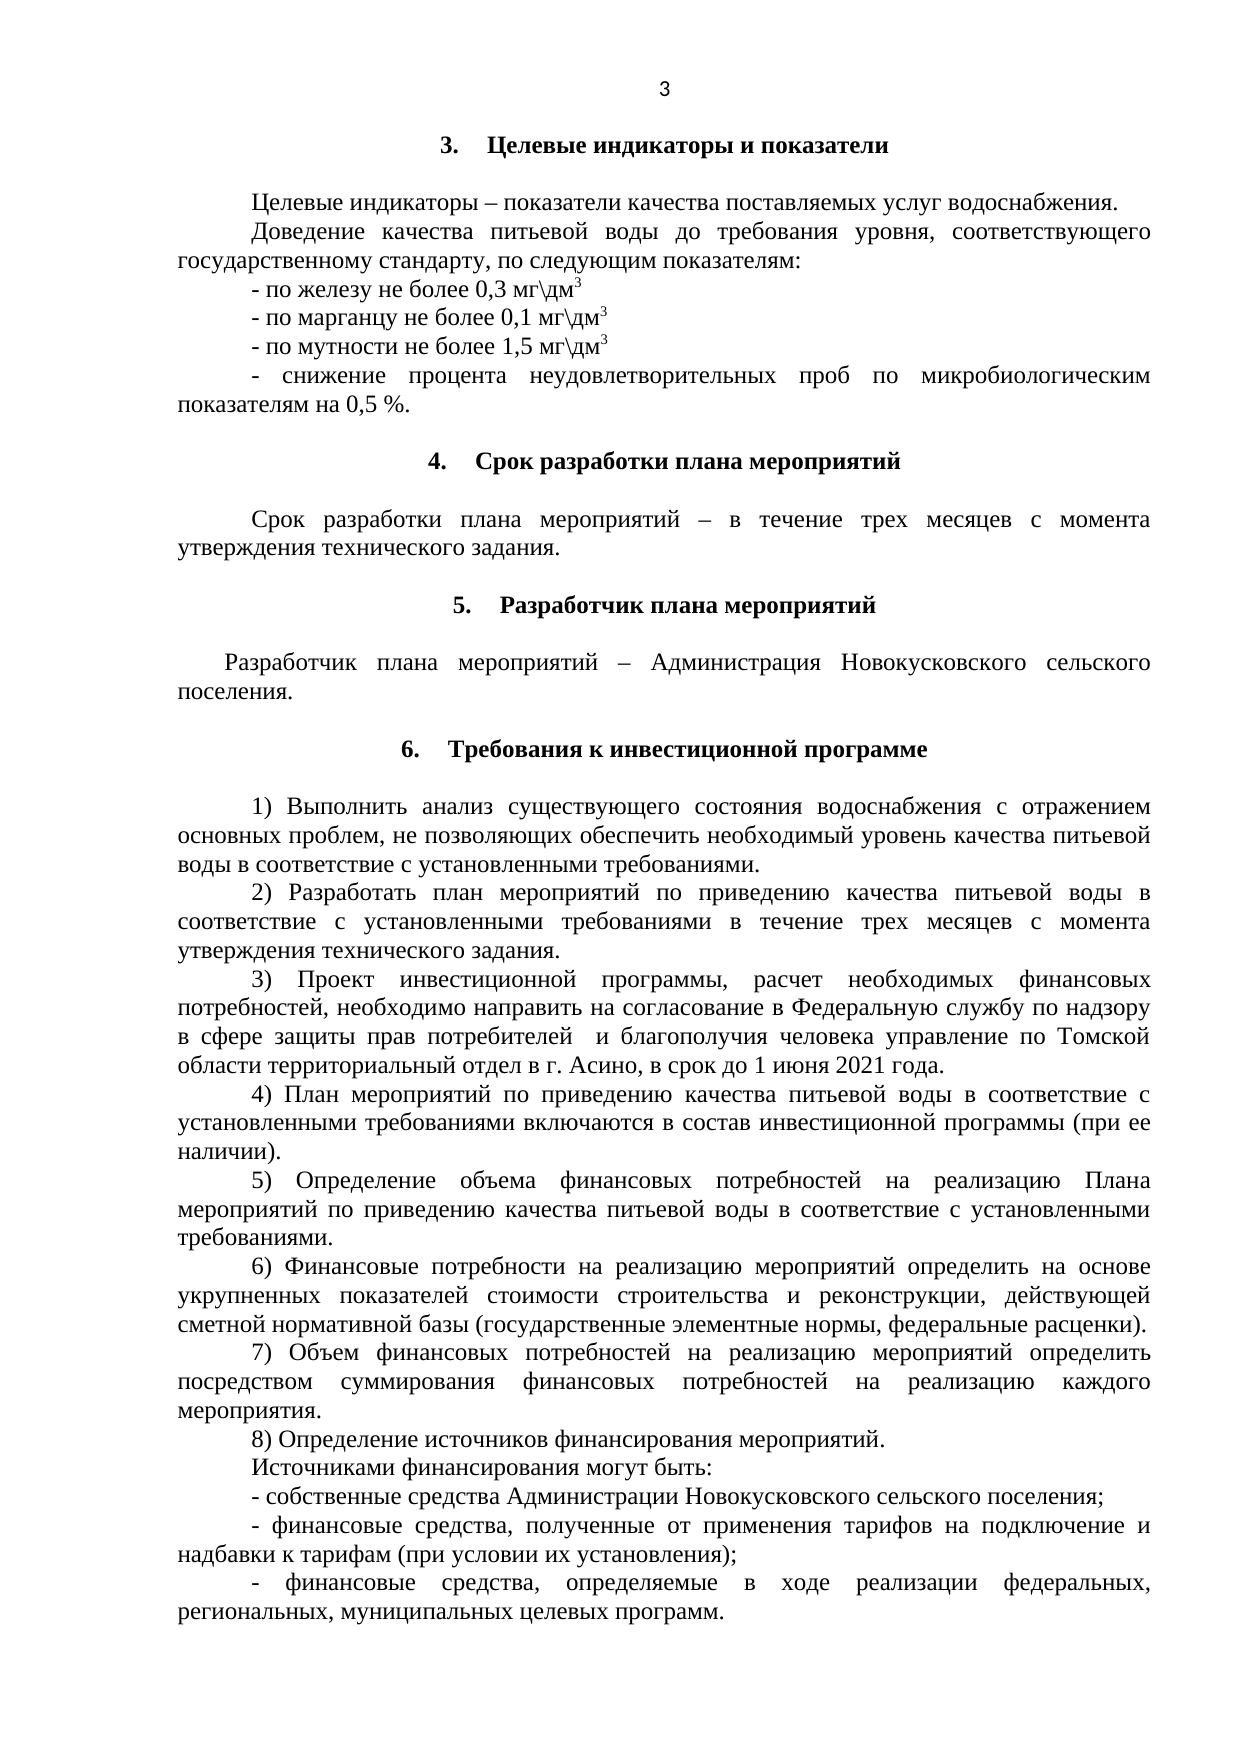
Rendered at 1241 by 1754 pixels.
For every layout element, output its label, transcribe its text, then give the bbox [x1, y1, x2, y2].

text 8) Определение источников финансирования мероприятий. [177, 1424, 1152, 1452]
text Разработчик плана мероприятий – Администрация Новокусковского сельского поселения. [177, 647, 1152, 705]
text Доведение качества питьевой воды до требования уровня, соответствующего государственному стандарту, по следующим показателям: [177, 216, 1152, 274]
text - финансовые средства, определяемые в ходе реализации федеральных, региональных, муниципальных целевых программ. [177, 1567, 1152, 1625]
text - по мутности не более 1,5 мг\дм3 [177, 331, 1152, 360]
text - снижение процента неудовлетворительных проб по микробиологическим показателям на 0,5 %. [177, 360, 1152, 417]
text 2) Разработать план мероприятий по приведению качества питьевой воды в соответствие с установленными требованиями в течение трех месяцев с момента утверждения технического задания. [177, 877, 1152, 964]
list Целевые индикаторы и показатели [177, 130, 1152, 159]
text 7) Объем финансовых потребностей на реализацию мероприятий определить посредством суммирования финансовых потребностей на реализацию каждого мероприятия. [177, 1337, 1152, 1424]
text 3) Проект инвестиционной программы, расчет необходимых финансовых потребностей, необходимо направить на согласование в Федеральную службу по надзору в сфере защиты прав потребителей и благополучия человека управление по Томской области территориальный отдел в г. Асино, в срок до 1 июня 2021 года. [177, 964, 1152, 1079]
text - по железу не более 0,3 мг\дм3 [177, 274, 1152, 302]
text 4) План мероприятий по приведению качества питьевой воды в соответствие с установленными требованиями включаются в состав инвестиционной программы (при ее наличии). [177, 1079, 1152, 1165]
text Источниками финансирования могут быть: [177, 1452, 1152, 1481]
list Срок разработки плана мероприятий [177, 446, 1152, 475]
text Срок разработки плана мероприятий – в течение трех месяцев с момента утверждения технического задания. [177, 504, 1152, 561]
text 6) Финансовые потребности на реализацию мероприятий определить на основе укрупненных показателей стоимости строительства и реконструкции, действующей сметной нормативной базы (государственные элементные нормы, федеральные расценки). [177, 1251, 1152, 1337]
list Разработчик плана мероприятий [177, 590, 1152, 619]
text - финансовые средства, полученные от применения тарифов на подключение и надбавки к тарифам (при условии их установления); [177, 1510, 1152, 1567]
list Требования к инвестиционной программе [177, 734, 1152, 762]
text Целевые индикаторы – показатели качества поставляемых услуг водоснабжения. [177, 187, 1152, 216]
text 5) Определение объема финансовых потребностей на реализацию Плана мероприятий по приведению качества питьевой воды в соответствие с установленными требованиями. [177, 1165, 1152, 1251]
text 1) Выполнить анализ существующего состояния водоснабжения с отражением основных проблем, не позволяющих обеспечить необходимый уровень качества питьевой воды в соответствие с установленными требованиями. [177, 791, 1152, 877]
text - по марганцу не более 0,1 мг\дм3 [177, 302, 1152, 331]
text - собственные средства Администрации Новокусковского сельского поселения; [177, 1481, 1152, 1510]
